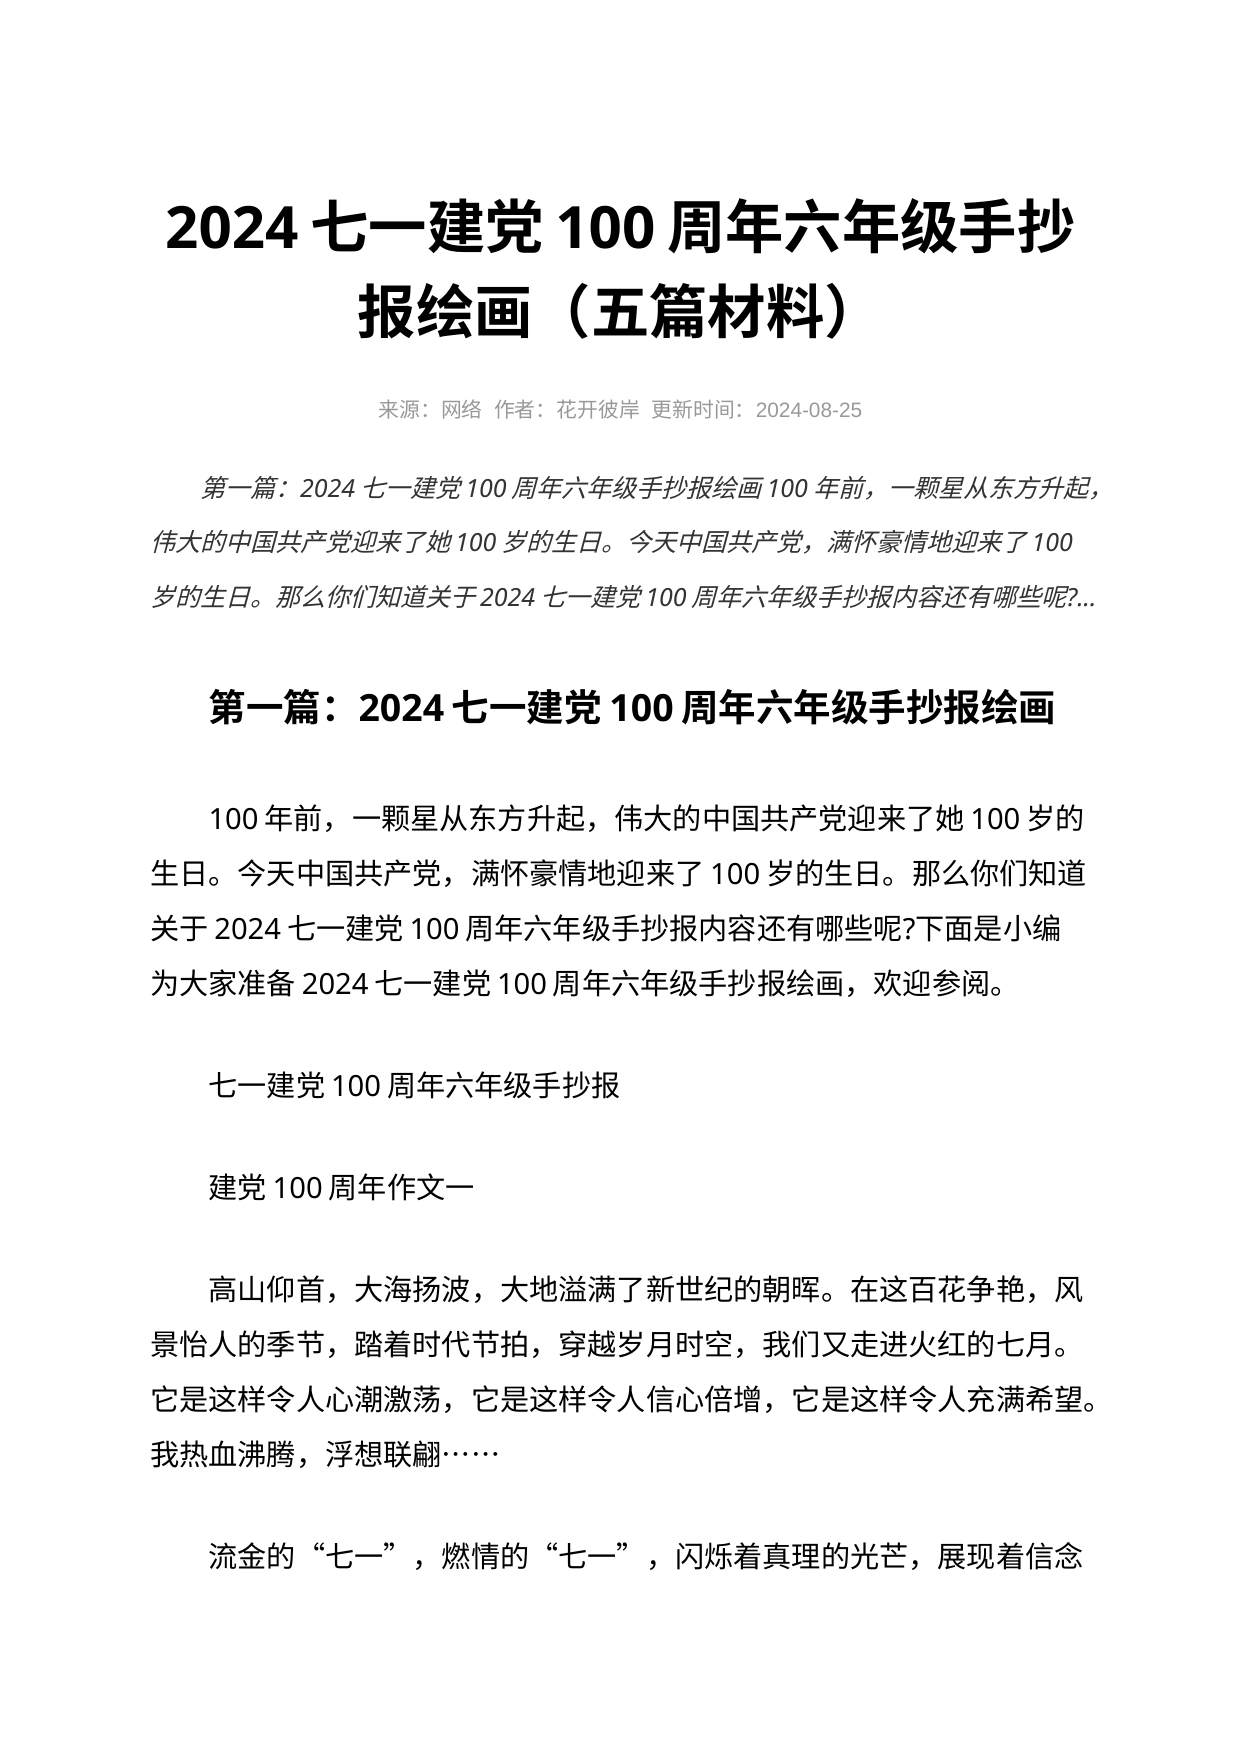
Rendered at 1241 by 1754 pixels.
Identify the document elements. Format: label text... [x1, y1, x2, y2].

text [150, 1533, 1090, 1576]
text 第一篇：2024七一建党100周年六年级手抄报绘画100年前，一颗星从东方升起，伟大的中国共产党迎来了她100岁的生日。今天中国共产党，满怀豪情地迎来了100岁的生日。那么你们知道关于2024七一建党100周年六年级手抄报内容还有哪些呢?... [150, 468, 1090, 613]
text 建党100周年作文一 [150, 1165, 1090, 1207]
subtitle 2024七一建党100周年六年级手抄报绘画（五篇材料） [150, 181, 1090, 351]
text 第一篇：2024七一建党100周年六年级手抄报绘画 [150, 678, 1090, 733]
text 高山仰首，大海扬波，大地溢满了新世纪的朝晖。在这百花争艳，风景怡人的季节，踏着时代节拍，穿越岁月时空，我们又走进火红的七月。它是这样令人心潮激荡，它是这样令人信心倍增，它是这样令人充满希望。我热血沸腾，浮想联翩…… [150, 1267, 1090, 1474]
text 100年前，一颗星从东方升起，伟大的中国共产党迎来了她100岁的生日。今天中国共产党，满怀豪情地迎来了100岁的生日。那么你们知道关于2024七一建党100周年六年级手抄报内容还有哪些呢?下面是小编为大家准备2024七一建党100周年六年级手抄报绘画，欢迎参阅。 [150, 796, 1090, 1003]
text 七一建党100周年六年级手抄报 [150, 1063, 1090, 1105]
text 来源：网络 作者：花开彼岸 更新时间：2024-08-25 [150, 397, 1090, 421]
